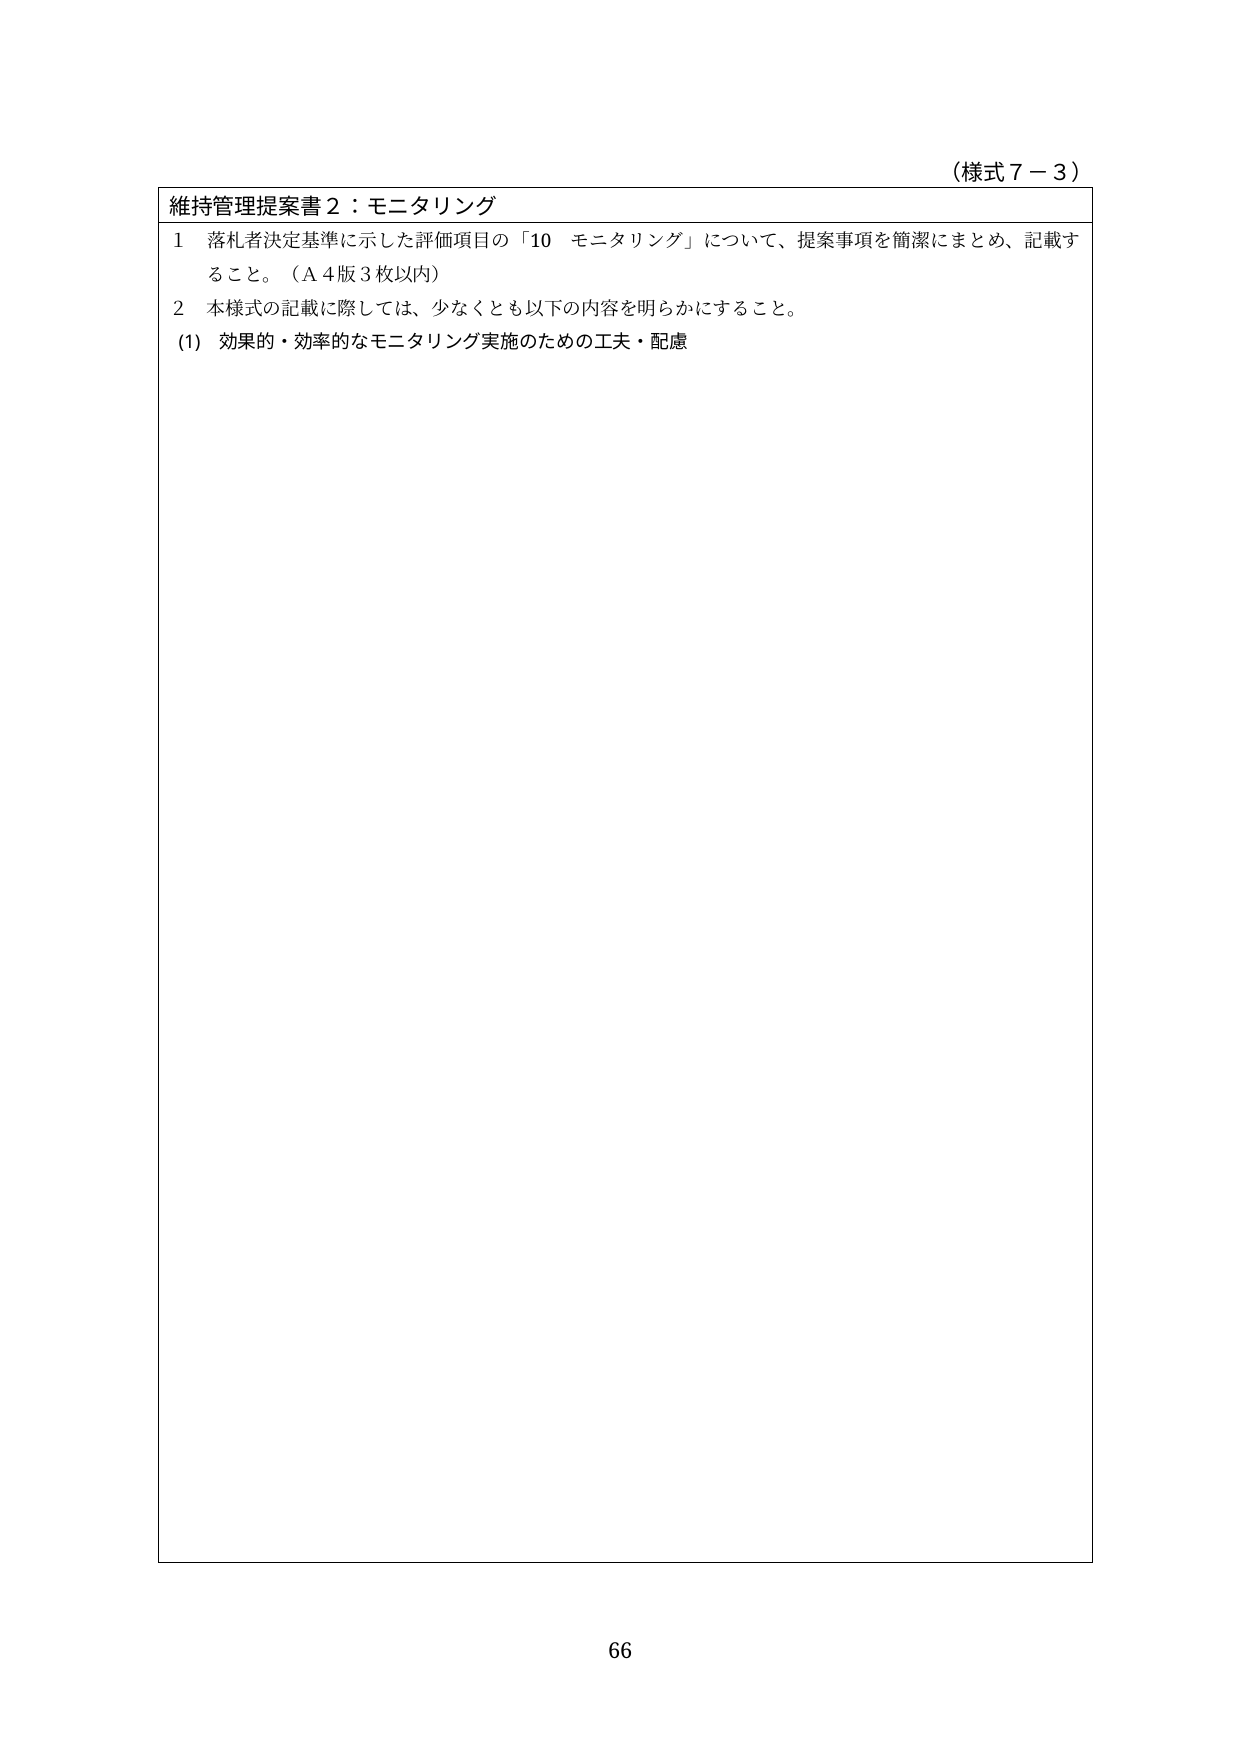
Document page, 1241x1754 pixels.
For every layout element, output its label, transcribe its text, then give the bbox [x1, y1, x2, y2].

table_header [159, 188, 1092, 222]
text （様式７－３） [148, 153, 1092, 187]
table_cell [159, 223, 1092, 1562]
